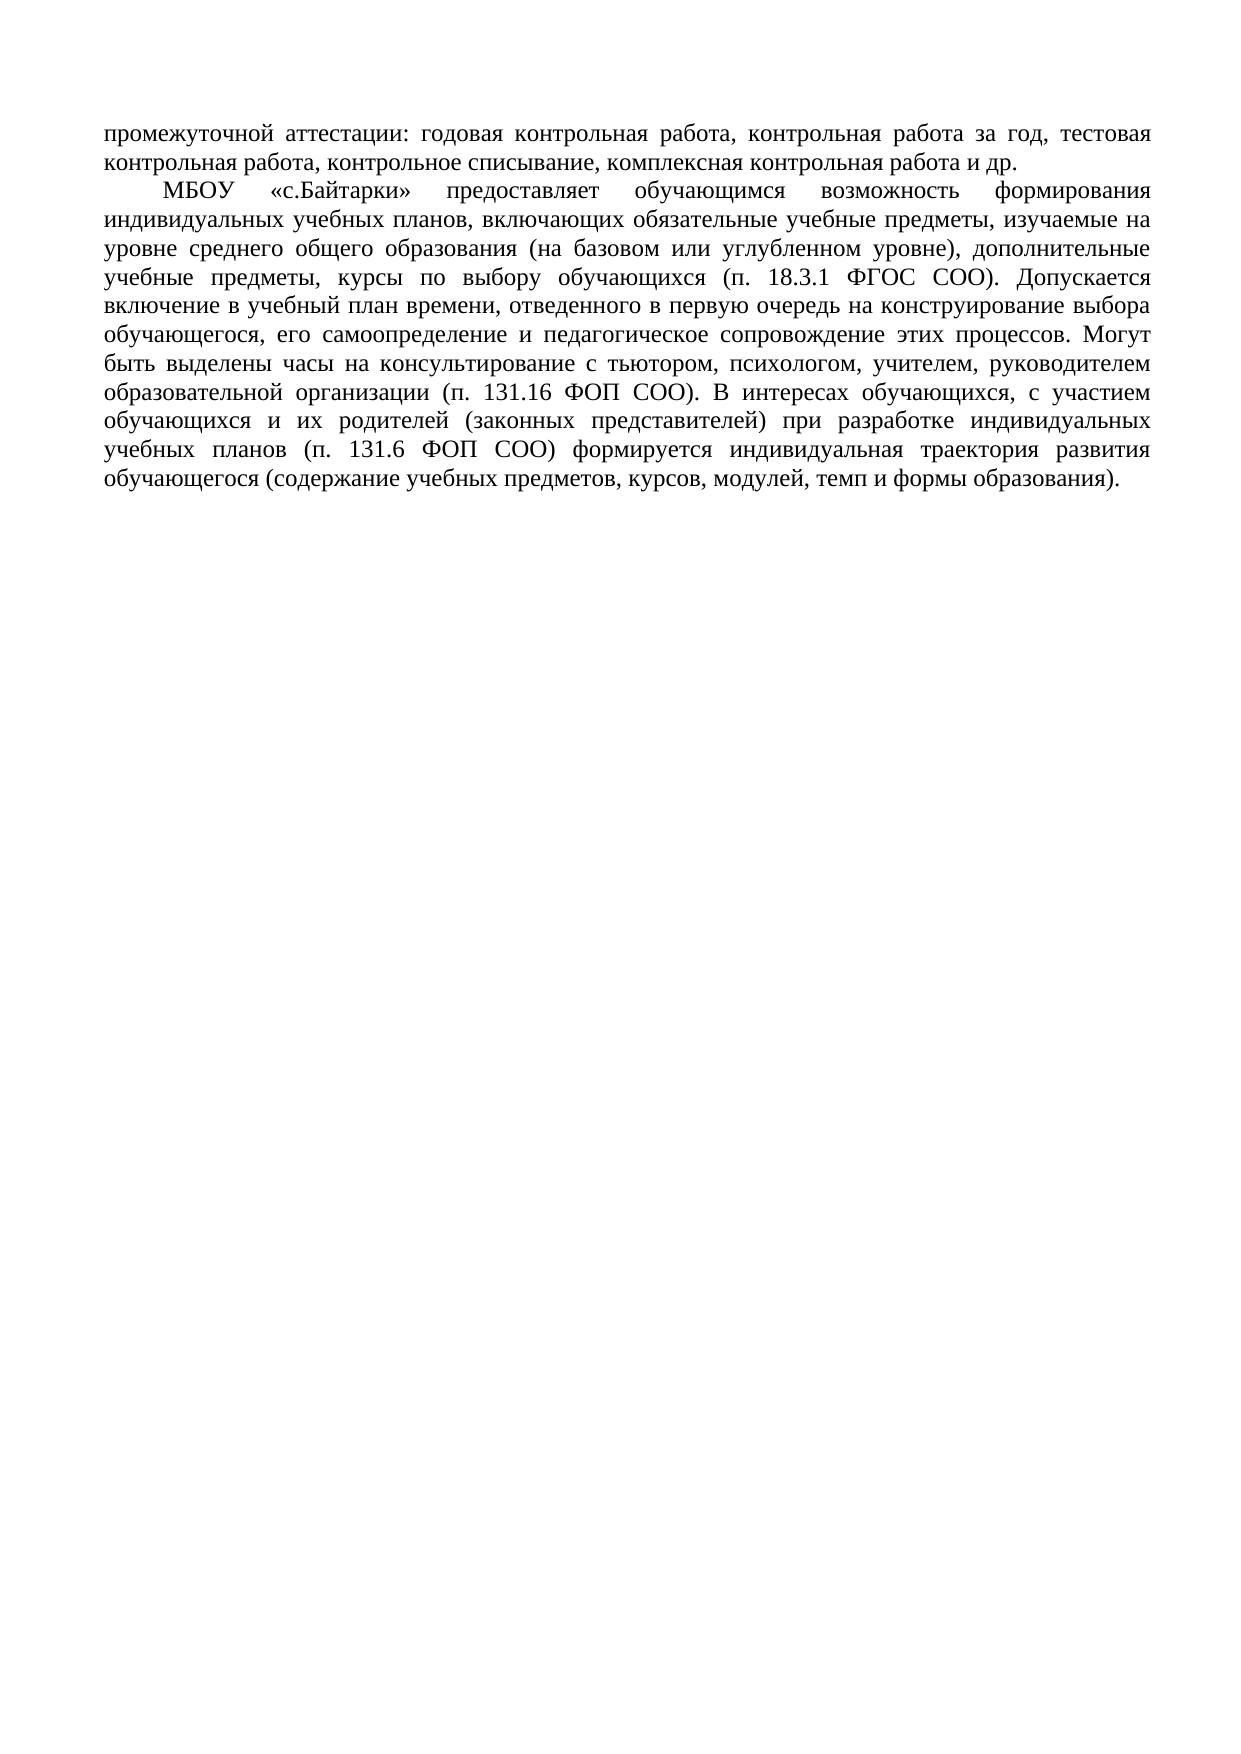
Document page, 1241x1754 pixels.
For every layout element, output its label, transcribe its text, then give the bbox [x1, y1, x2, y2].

text МБОУ «с.Байтарки» предоставляет обучающимся возможность формирования индивидуальных учебных планов, включающих обязательные учебные предметы, изучаемые на уровне среднего общего образования (на базовом или углубленном уровне), дополнительные учебные предметы, курсы по выбору обучающихся (п. 18.3.1 ФГОС СОО). Допускается включение в учебный план времени, отведенного в первую очередь на конструирование выбора обучающегося, его самоопределение и педагогическое сопровождение этих процессов. Могут быть выделены часы на консультирование с тьютором, психологом, учителем, руководителем образовательной организации (п. 131.16 ФОП СОО). В интересах обучающихся, с участием обучающихся и их родителей (законных представителей) при разработке индивидуальных учебных планов (п. 131.6 ФОП СОО) формируется индивидуальная траектория развития обучающегося (содержание учебных предметов, курсов, модулей, темп и формы образования). [103, 176, 1152, 492]
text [103, 118, 1152, 176]
